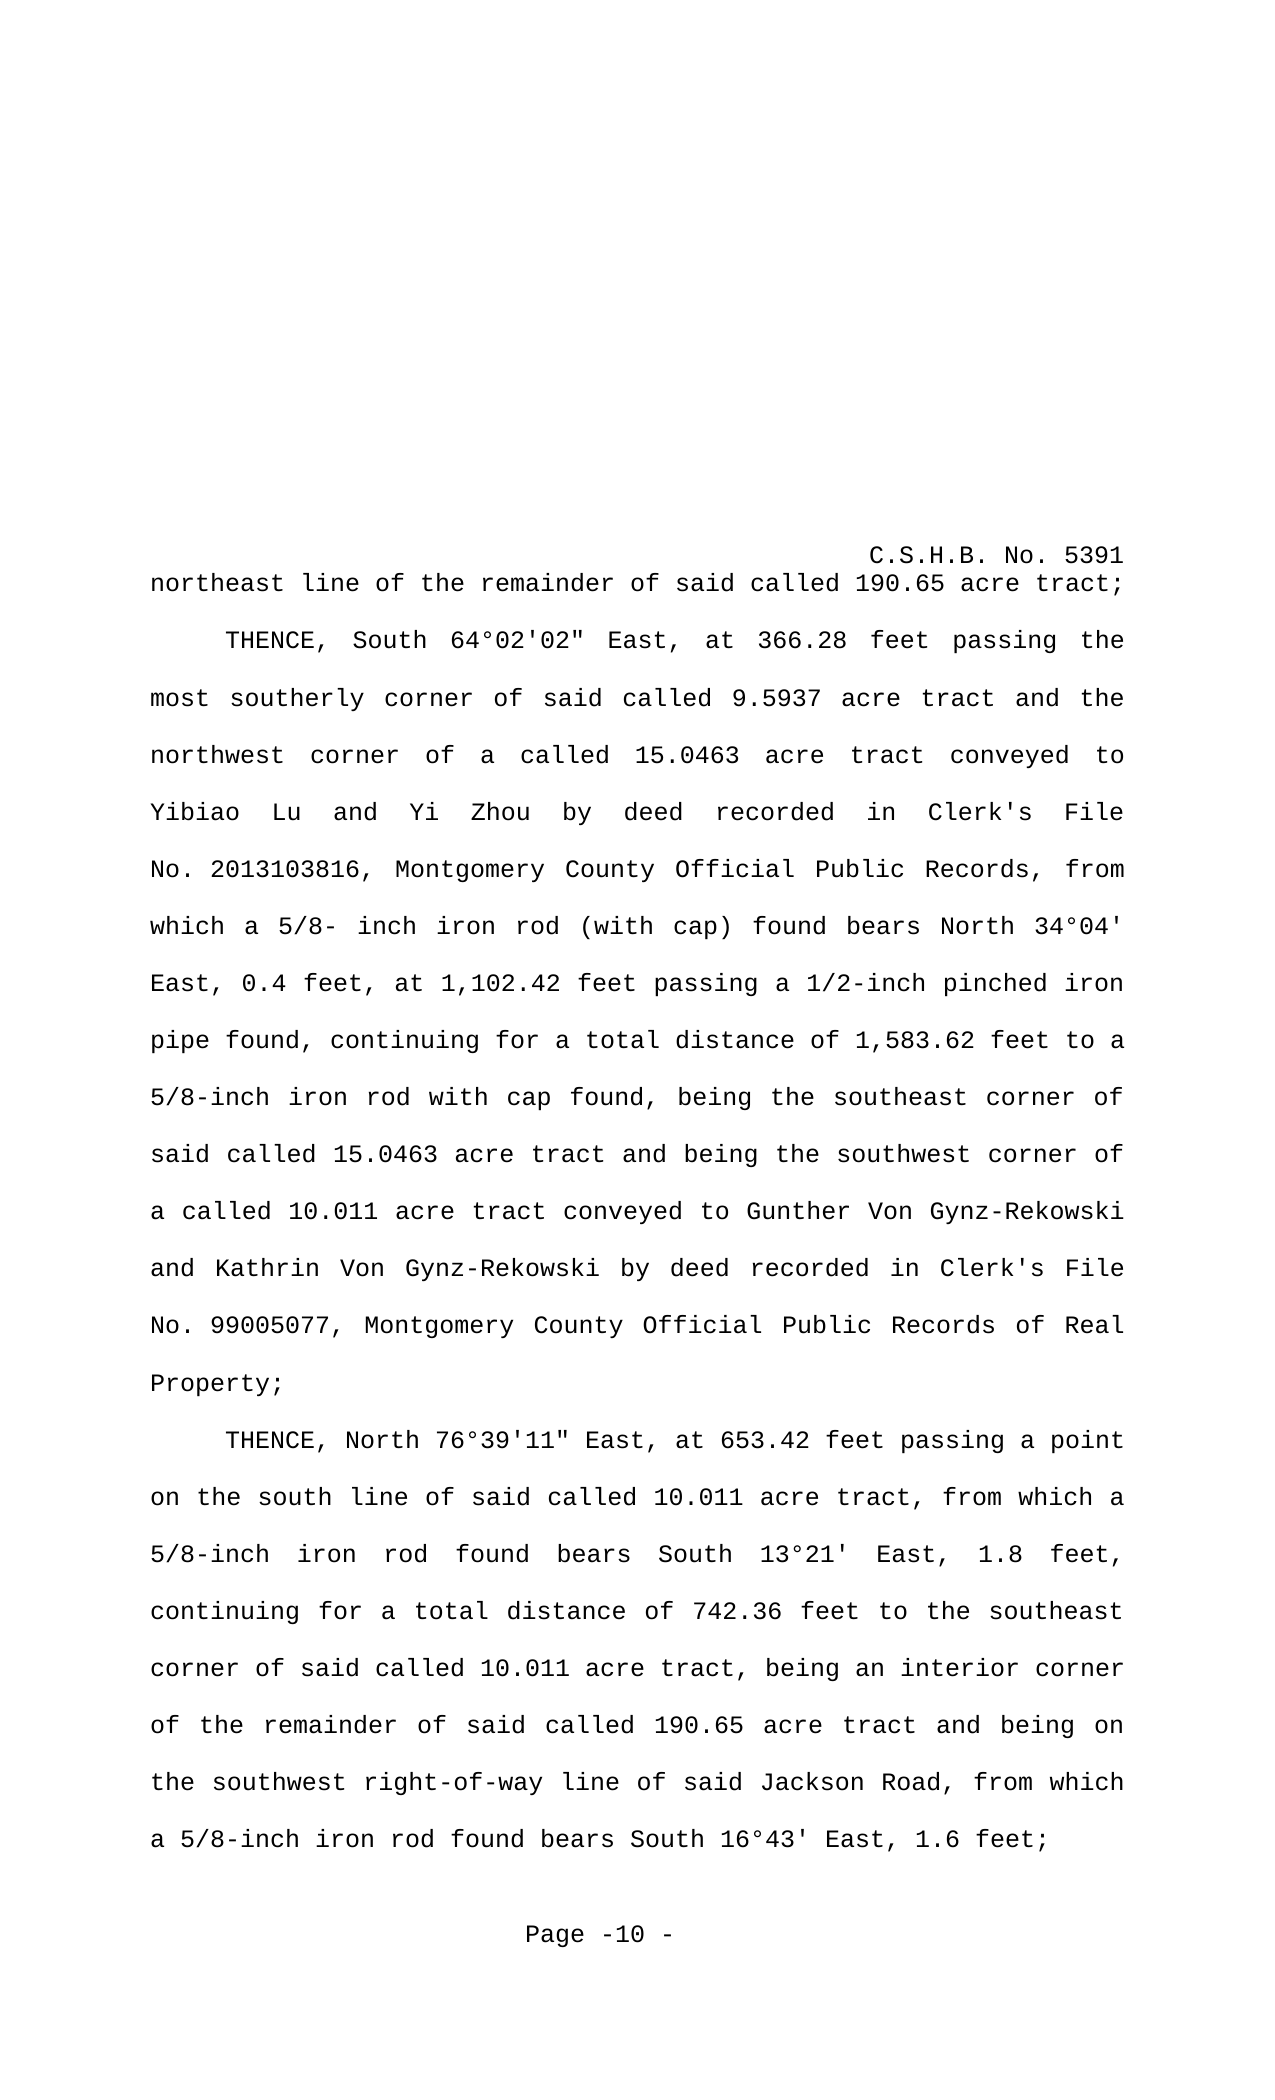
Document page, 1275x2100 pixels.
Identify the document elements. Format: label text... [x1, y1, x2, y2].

text THENCE, South 64°02'02" East, at 366.28 feet passing the most southerly corner of said called 9.5937 acre tract and the northwest corner of a called 15.0463 acre tract conveyed to Yibiao Lu and Yi Zhou by deed recorded in Clerk's File No. 2013103816, Montgomery County Official Public Records, from which a 5/8- inch iron rod (with cap) found bears North 34°04' East, 0.4 feet, at 1,102.42 feet passing a 1/2-inch pinched iron pipe found, continuing for a total distance of 1,583.62 feet to a 5/8-inch iron rod with cap found, being the southeast corner of said called 15.0463 acre tract and being the southwest corner of a called 10.011 acre tract conveyed to Gunther Von Gynz-Rekowski and Kathrin Von Gynz-Rekowski by deed recorded in Clerk's File No. 99005077, Montgomery County Official Public Records of Real Property; [150, 628, 1125, 1398]
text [150, 571, 1125, 599]
text THENCE, North 76°39'11" East, at 653.42 feet passing a point on the south line of said called 10.011 acre tract, from which a 5/8-inch iron rod found bears South 13°21' East, 1.8 feet, continuing for a total distance of 742.36 feet to the southeast corner of said called 10.011 acre tract, being an interior corner of the remainder of said called 190.65 acre tract and being on the southwest right-of-way line of said Jackson Road, from which a 5/8-inch iron rod found bears South 16°43' East, 1.6 feet; [150, 1427, 1125, 1855]
